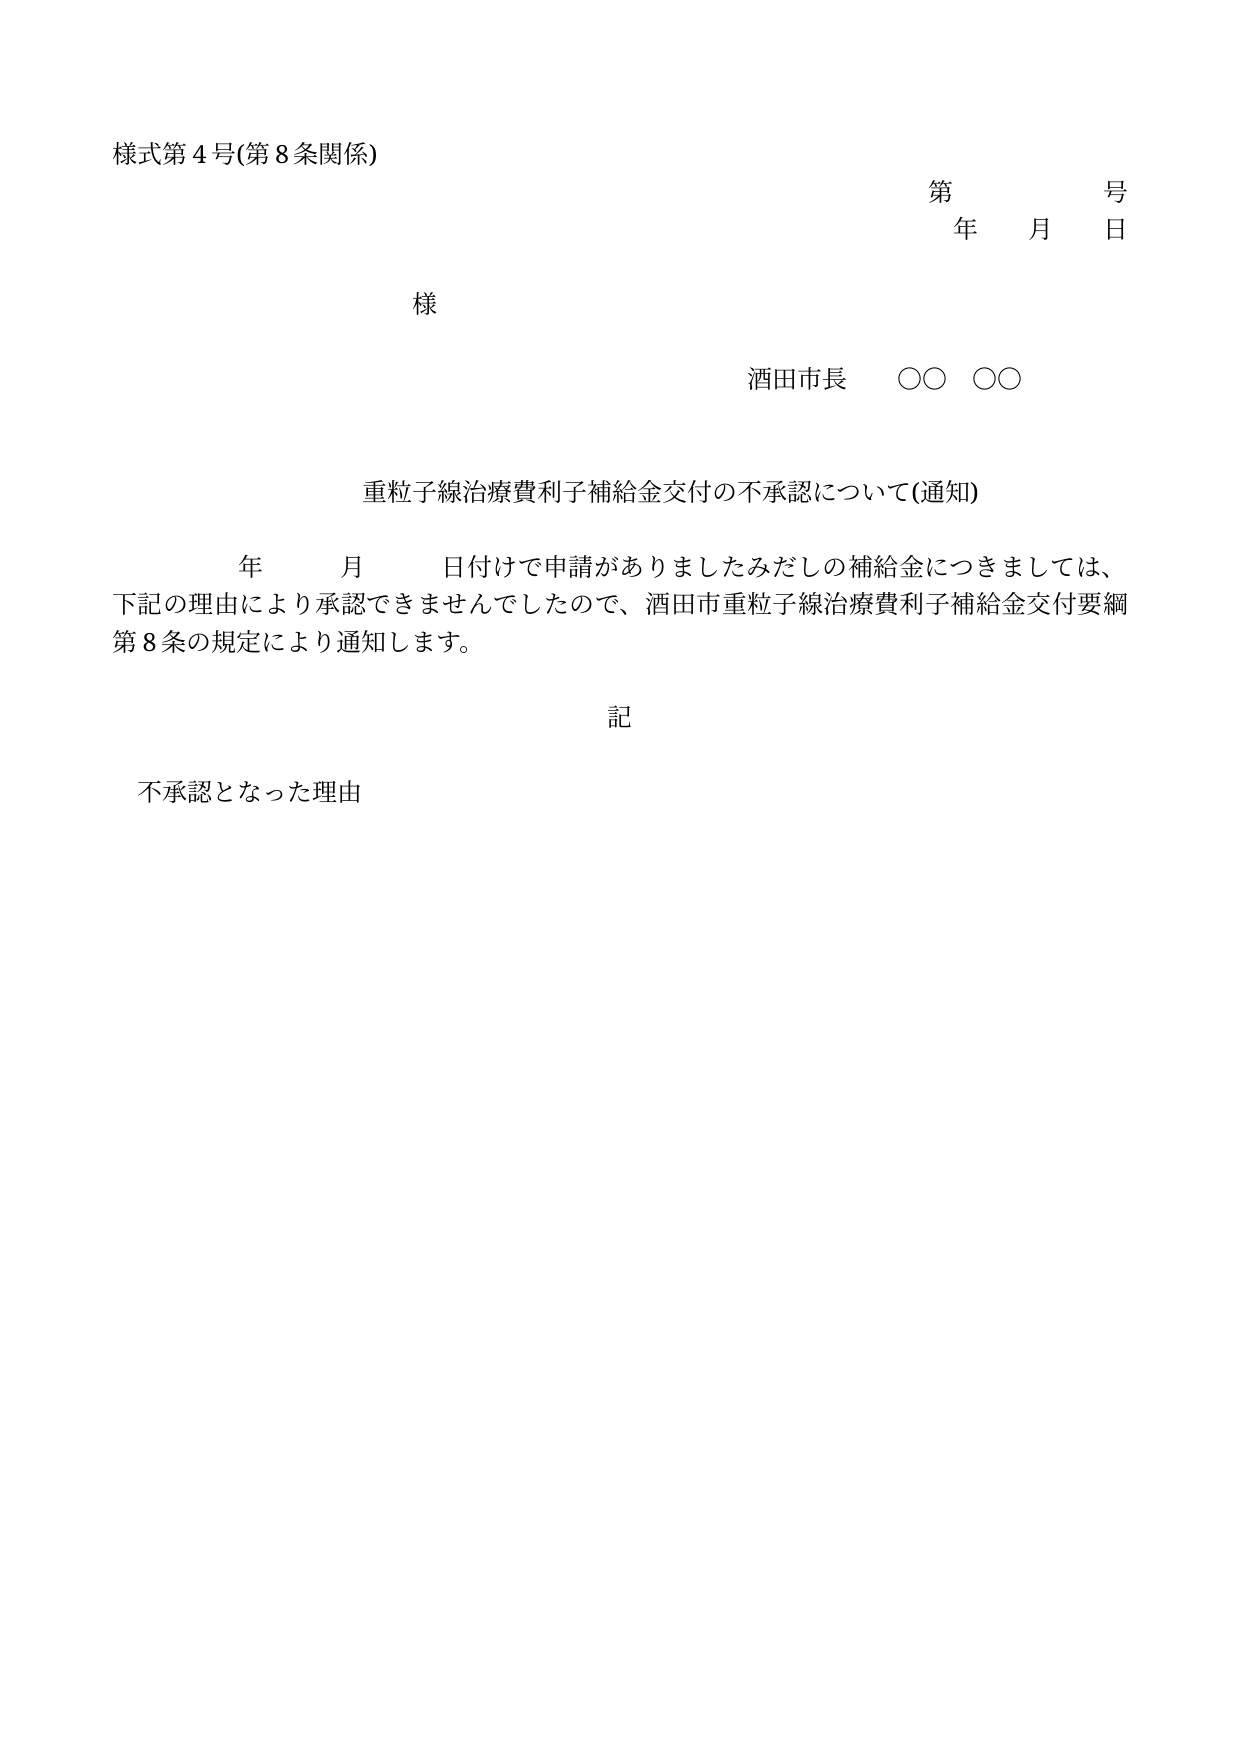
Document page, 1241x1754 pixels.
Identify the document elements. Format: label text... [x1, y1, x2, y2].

text 酒田市長 〇〇 〇〇 [112, 359, 1022, 397]
text 不承認となった理由 [112, 772, 1128, 809]
text 年 月 日付けで申請がありましたみだしの補給金につきましては、下記の理由により承認できませんでしたので、酒田市重粒子線治療費利子補給金交付要綱第8条の規定により通知します。 [112, 547, 1128, 659]
text 年 月 日 [112, 209, 1128, 247]
text 第 号 [112, 172, 1128, 209]
text 様 [112, 284, 1128, 322]
subtitle 記 [112, 697, 1128, 734]
text 様式第4号(第8条関係) [112, 134, 1128, 172]
text 重粒子線治療費利子補給金交付の不承認について(通知) [112, 472, 1128, 509]
